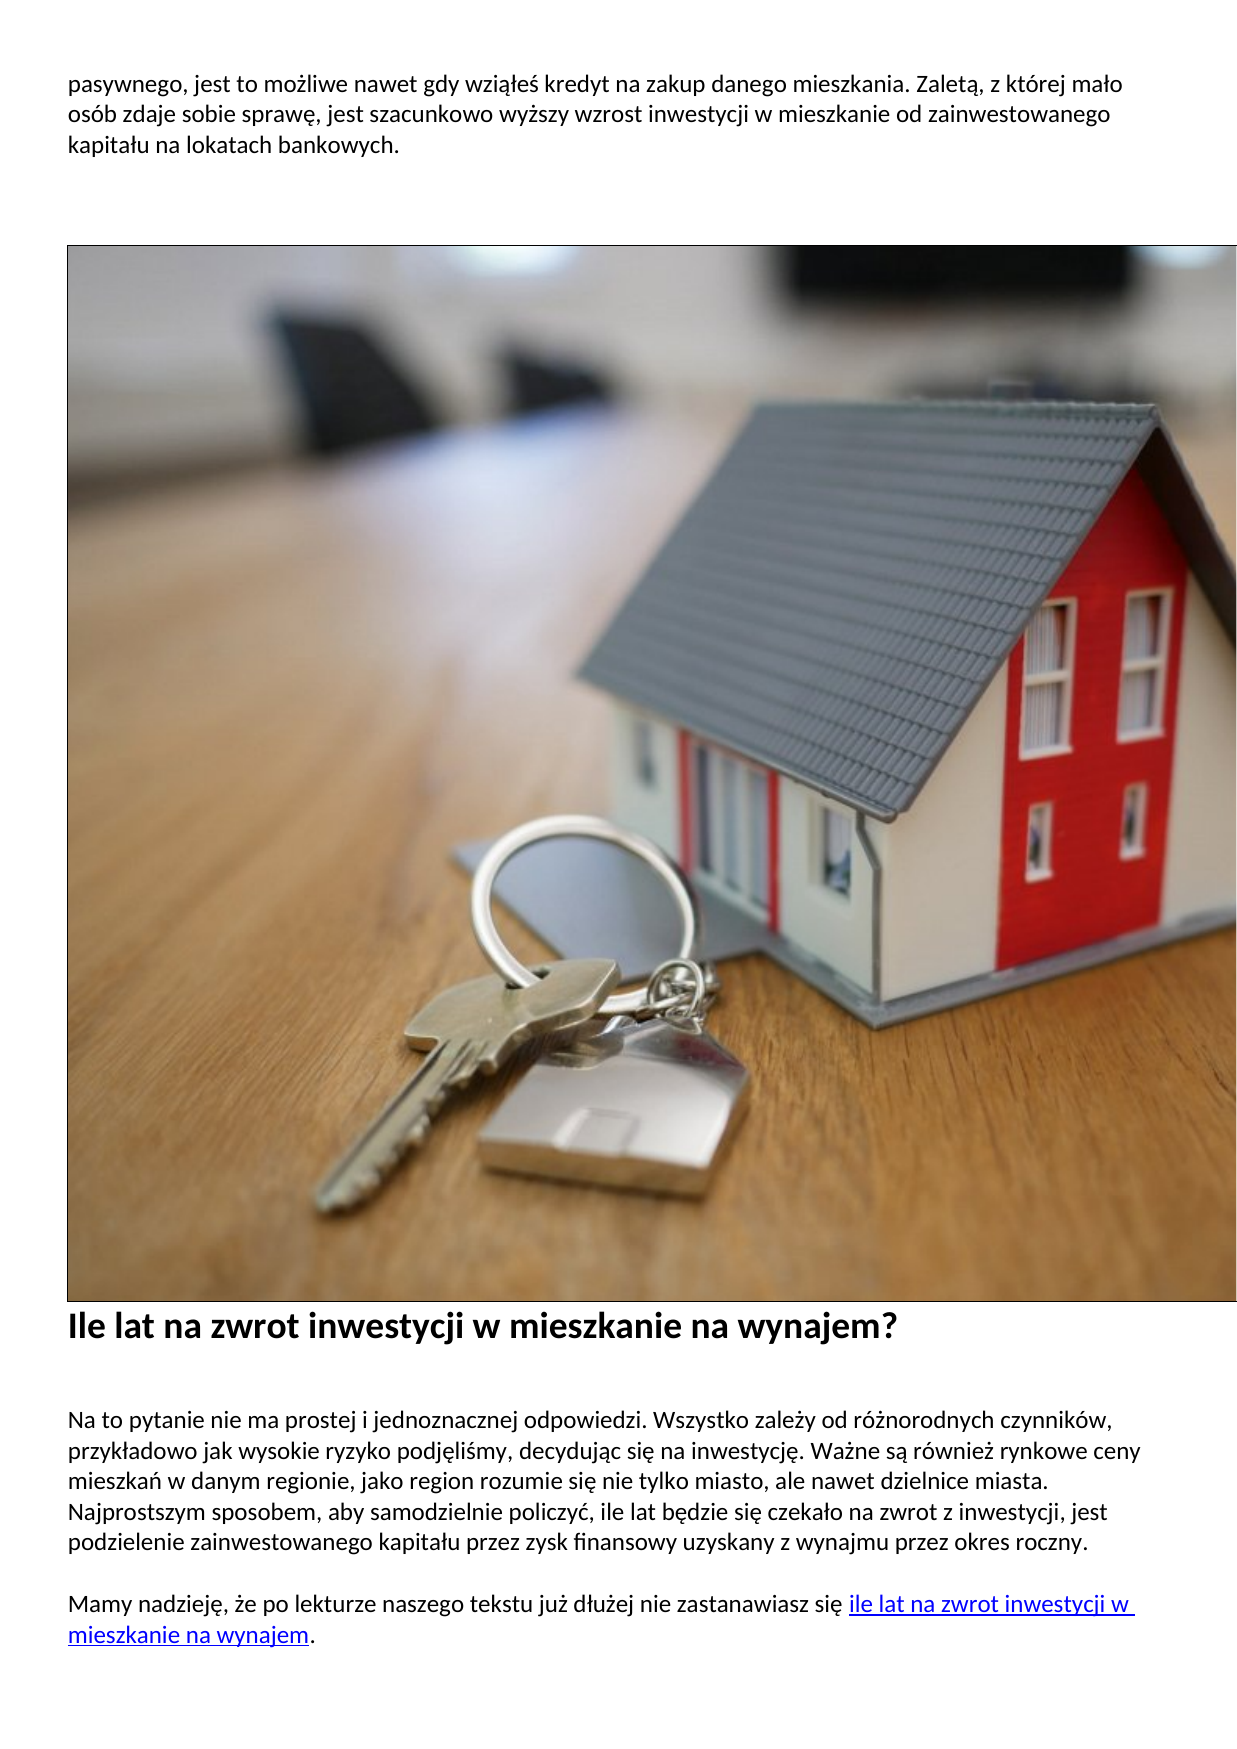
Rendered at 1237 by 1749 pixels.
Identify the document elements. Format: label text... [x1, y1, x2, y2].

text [68, 68, 1169, 159]
picture [68, 246, 1237, 1301]
text Mamy nadzieję, że po lekturze naszego tekstu już dłużej nie zastanawiasz się ile lat na zwrot inwestycji w mieszkanie na wynajem. [68, 1588, 1169, 1649]
text Na to pytanie nie ma prostej i jednoznacznej odpowiedzi. Wszystko zależy od różnorodnych czynników, przykładowo jak wysokie ryzyko podjęliśmy, decydując się na inwestycję. Ważne są również rynkowe ceny mieszkań w danym regionie, jako region rozumie się nie tylko miasto, ale nawet dzielnice miasta. Najprostszym sposobem, aby samodzielnie policzyć, ile lat będzie się czekało na zwrot z inwestycji, jest podzielenie zainwestowanego kapitału przez zysk finansowy uzyskany z wynajmu przez okres roczny. [68, 1404, 1169, 1557]
text Ile lat na zwrot inwestycji w mieszkanie na wynajem? [68, 1302, 1169, 1348]
